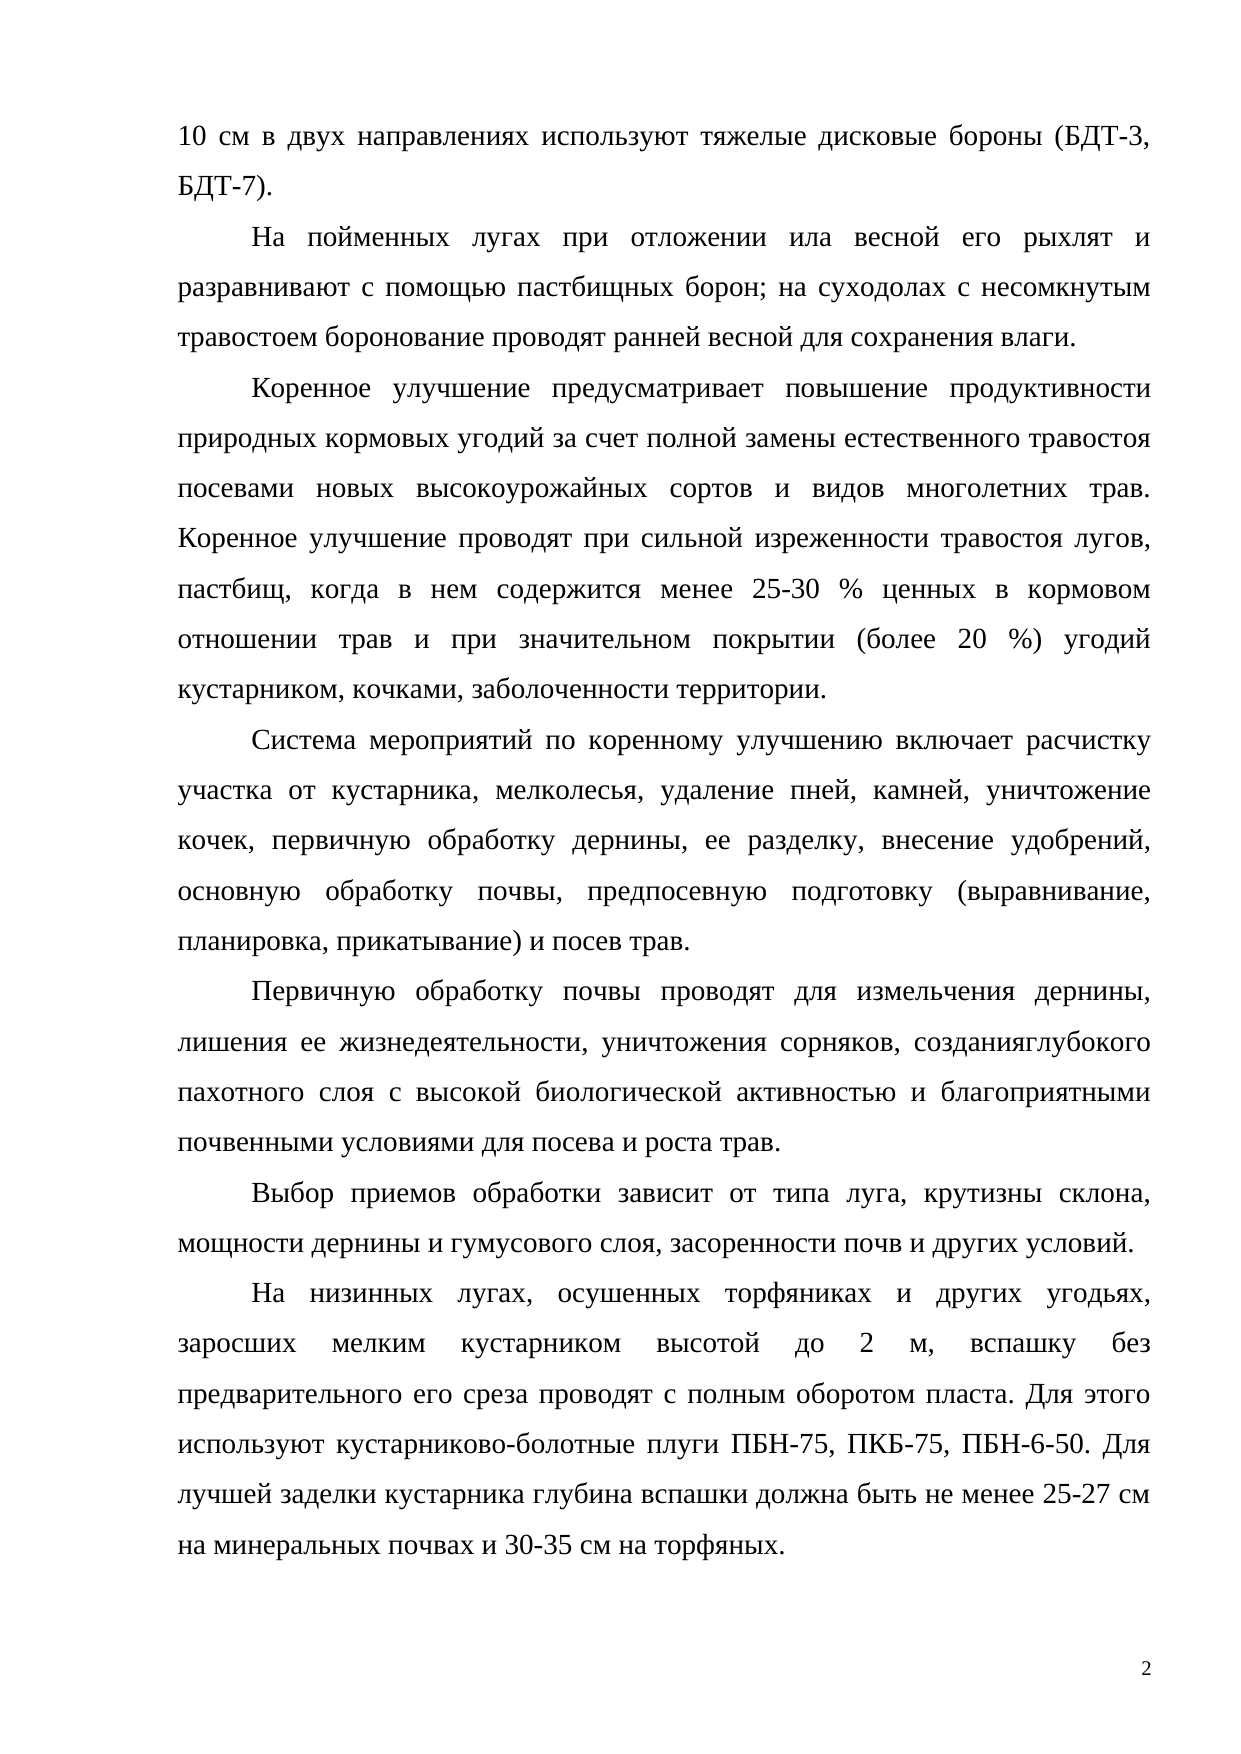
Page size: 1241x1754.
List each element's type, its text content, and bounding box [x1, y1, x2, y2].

text Выбор приемов обработки зависит от типа луга, крутизны склона, мощности дернины и гумусового слоя, засоренности почв и других условий. [177, 1175, 1152, 1258]
text На низинных лугах, осушенных торфяниках и других угодьях, заросших мелким кустарником высотой до , вспашку без предварительного его среза проводят с полным оборотом пласта. Для этого используют кустарниково-болотные плуги ПБН-75, ПКБ-75, ПБН-6-50. Для лучшей заделки кустарника глубина вспашки должна быть не менее 25- на минеральных почвах и 30- на торфяных. [177, 1275, 1152, 1560]
text Система мероприятий по коренному улучшению включает расчистку участка от кустарника, мелколесья, удаление пней, камней, уничтожение кочек, первичную обработку дернины, ее разделку, внесение удобрений, основную обработку почвы, предпосевную подготовку (выравнивание, планировка, прикатывание) и посев трав. [177, 722, 1152, 957]
text Коренное улучшение предусматривает повышение продуктивности природных кормовых угодий за счет полной замены естественного травостоя посевами новых высокоурожайных сортов и видов многолетних трав. Коренное улучшение проводят при сильной изреженности травостоя лугов, пастбищ, когда в нем содержится менее 25-30 % ценных в кормовом отношении трав и при значительном покрытии (более 20 %) угодий кустарником, кочками, заболоченности территории. [177, 370, 1152, 705]
text Первичную обработку почвы проводят для измельчения дернины, лишения ее жизнедеятельности, уничтожения сорняков, созданияглубокого пахотного слоя с высокой биологической активностью и благоприятными почвенными условиями для посева и роста трав. [177, 973, 1152, 1158]
text На пойменных лугах при отложении ила весной его рыхлят и разравнивают с помощью пастбищных борон; на суходолах с несомкнутым травостоем боронование проводят ранней весной для сохранения влаги. [177, 219, 1152, 353]
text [177, 118, 1152, 202]
